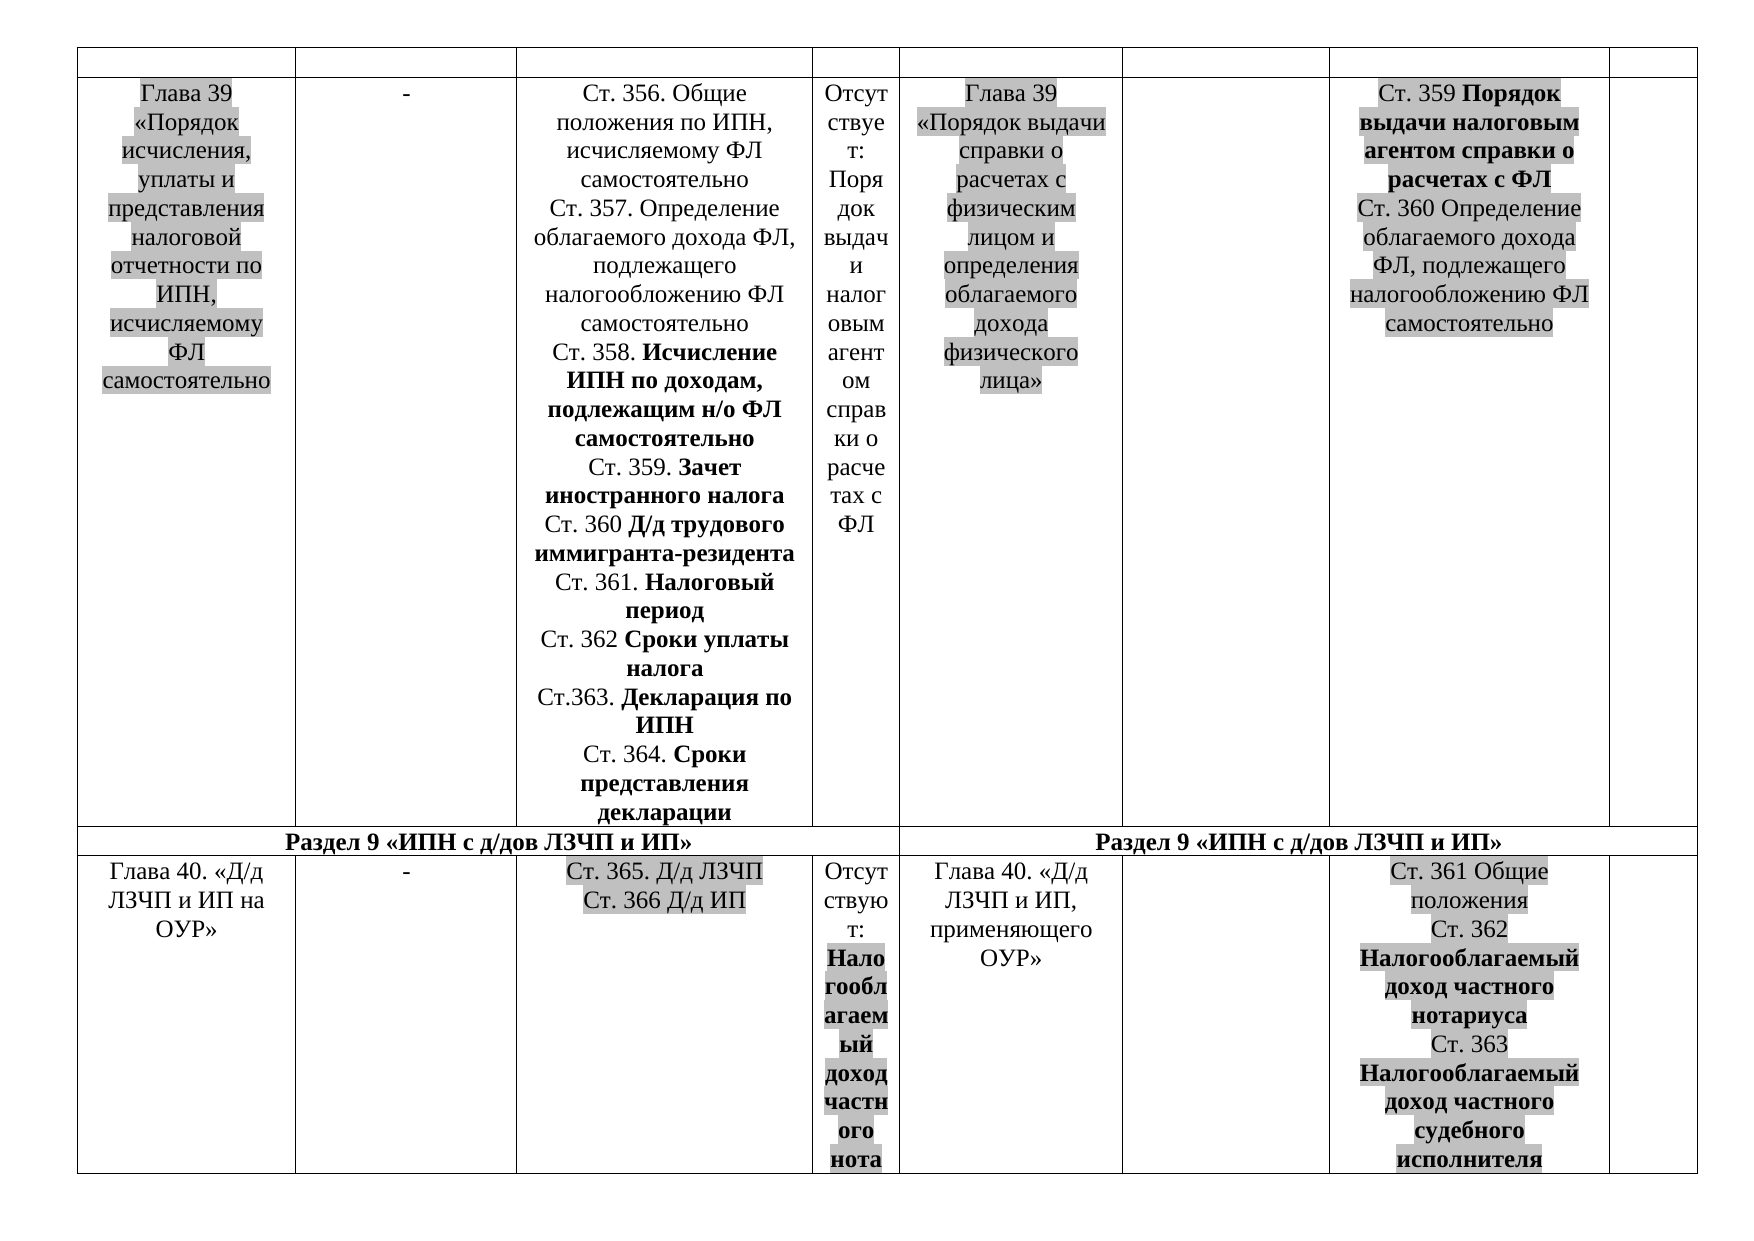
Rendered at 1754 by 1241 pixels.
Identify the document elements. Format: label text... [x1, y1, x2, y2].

table_cell Раздел 9 «ИПН с д/дов ЛЗЧП и ИП» [78, 827, 899, 855]
table_cell [1610, 78, 1697, 826]
table_cell [1610, 48, 1697, 77]
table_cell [900, 48, 1122, 77]
table_cell Раздел 9 «ИПН с д/дов ЛЗЧП и ИП» [900, 827, 1697, 855]
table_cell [813, 856, 899, 1173]
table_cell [78, 48, 295, 77]
table_cell [1123, 856, 1329, 1173]
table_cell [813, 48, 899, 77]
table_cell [78, 856, 295, 1173]
table_cell [1123, 48, 1329, 77]
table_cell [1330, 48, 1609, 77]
table_cell - [296, 48, 516, 77]
table_cell [1610, 856, 1697, 1173]
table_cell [900, 856, 1122, 1173]
table_cell Глава 39 «Порядок исчисления, уплаты и представления налоговой отчетности по ИПН, исчисляемому ФЛ самостоятельно [78, 78, 295, 826]
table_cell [517, 856, 812, 1173]
table_cell Глава 39 «Порядок выдачи справки о расчетах с физическим лицом и определения облагаемого дохода физического лица» [900, 78, 1122, 826]
table_cell - [296, 856, 516, 1173]
table_cell Ст. 356. Общие положения по ИПН, исчисляемому ФЛ самостоятельно Ст. 357. Определение облагаемого дохода ФЛ, подлежащего налогообложению ФЛ самостоятельно Ст. 358. Исчисление ИПН по доходам, подлежащим н/о ФЛ самостоятельно Ст. 359. Зачет иностранного налога Ст. 360 Д/д трудового иммигранта-резидента Ст. 361. Налоговый период Ст. 362 Сроки уплаты налога Ст.363. Декларация по ИПН Ст. 364. Сроки представления декларации [517, 78, 812, 826]
table_cell - [296, 78, 516, 826]
table_cell Отсутствует: Порядок выдачи налоговым агентом справки о расчетах с ФЛ [813, 78, 899, 826]
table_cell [517, 48, 812, 77]
table_cell [1123, 78, 1329, 826]
table_cell Ст. 359 Порядок выдачи налоговым агентом справки о расчетах с ФЛ Ст. 360 Определение облагаемого дохода ФЛ, подлежащего налогообложению ФЛ самостоятельно [1330, 78, 1609, 826]
